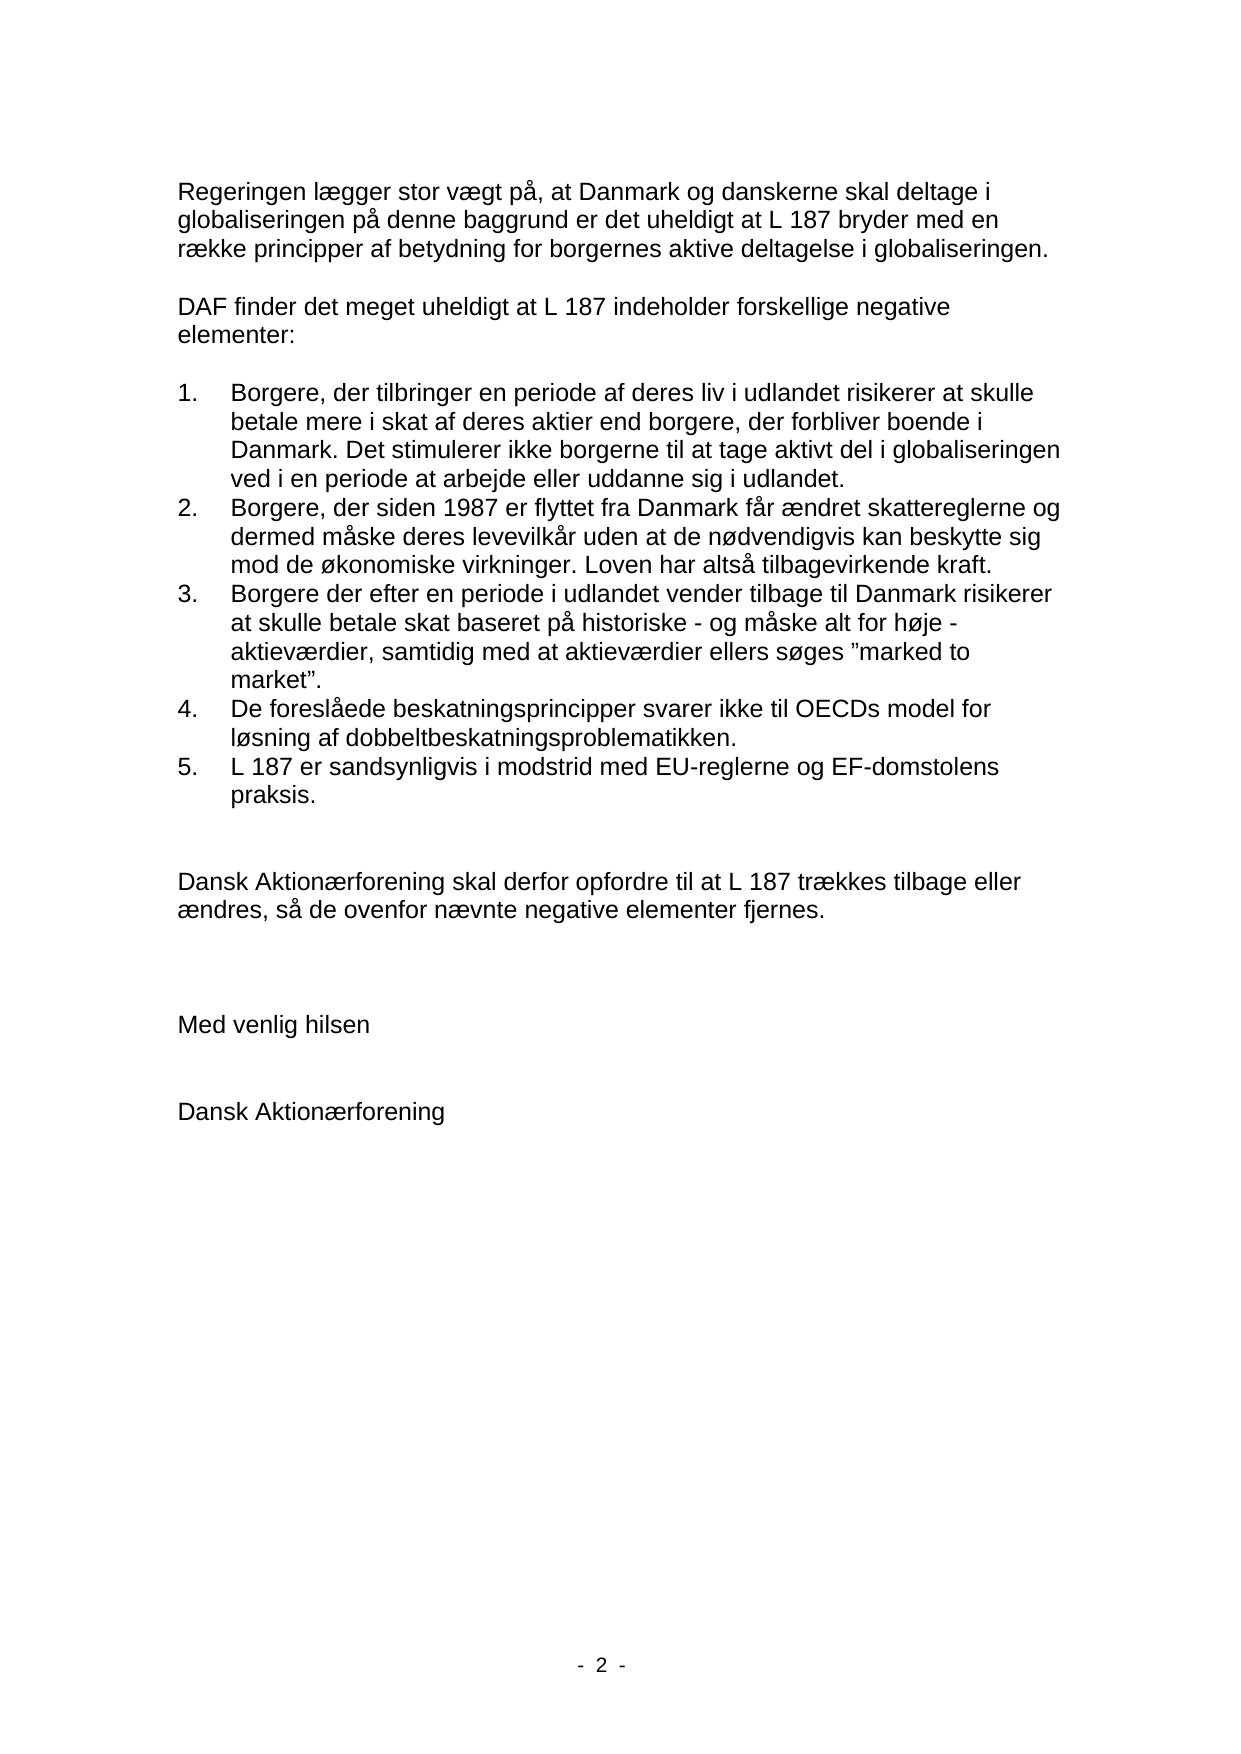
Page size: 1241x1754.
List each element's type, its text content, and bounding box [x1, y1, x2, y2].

text DAF finder det meget uheldigt at L 187 indeholder forskellige negative elementer: [177, 291, 1063, 349]
list Borgere, der siden 1987 er flyttet fra Danmark får ændret skattereglerne og dermed måske deres levevilkår uden at de nødvendigvis kan beskytte sig mod de økonomiske virkninger. Loven har altså tilbagevirkende kraft. [177, 493, 1063, 579]
list Borgere der efter en periode i udlandet vender tilbage til Danmark risikerer at skulle betale skat baseret på historiske - og måske alt for høje - aktieværdier, samtidig med at aktieværdier ellers søges ”marked to market”. [177, 579, 1063, 694]
text Dansk Aktionærforening skal derfor opfordre til at L 187 trækkes tilbage eller ændres, så de ovenfor nævnte negative elementer fjernes. [177, 866, 1063, 924]
list Borgere, der tilbringer en periode af deres liv i udlandet risikerer at skulle betale mere i skat af deres aktier end borgere, der forbliver boende i Danmark. Det stimulerer ikke borgerne til at tage aktivt del i globaliseringen ved i en periode at arbejde eller uddanne sig i udlandet. [177, 378, 1063, 493]
text Dansk Aktionærforening [177, 1096, 1063, 1125]
list L 187 er sandsynligvis i modstrid med EU-reglerne og EF-domstolens praksis. [177, 751, 1063, 809]
list De foreslåede beskatningsprincipper svarer ikke til OECDs model for løsning af dobbeltbeskatningsproblematikken. [177, 694, 1063, 751]
text Med venlig hilsen [177, 1010, 1063, 1039]
text Regeringen lægger stor vægt på, at Danmark og danskerne skal deltage i globaliseringen på denne baggrund er det uheldigt at L 187 bryder med en række principper af betydning for borgernes aktive deltagelse i globaliseringen. [177, 176, 1063, 263]
